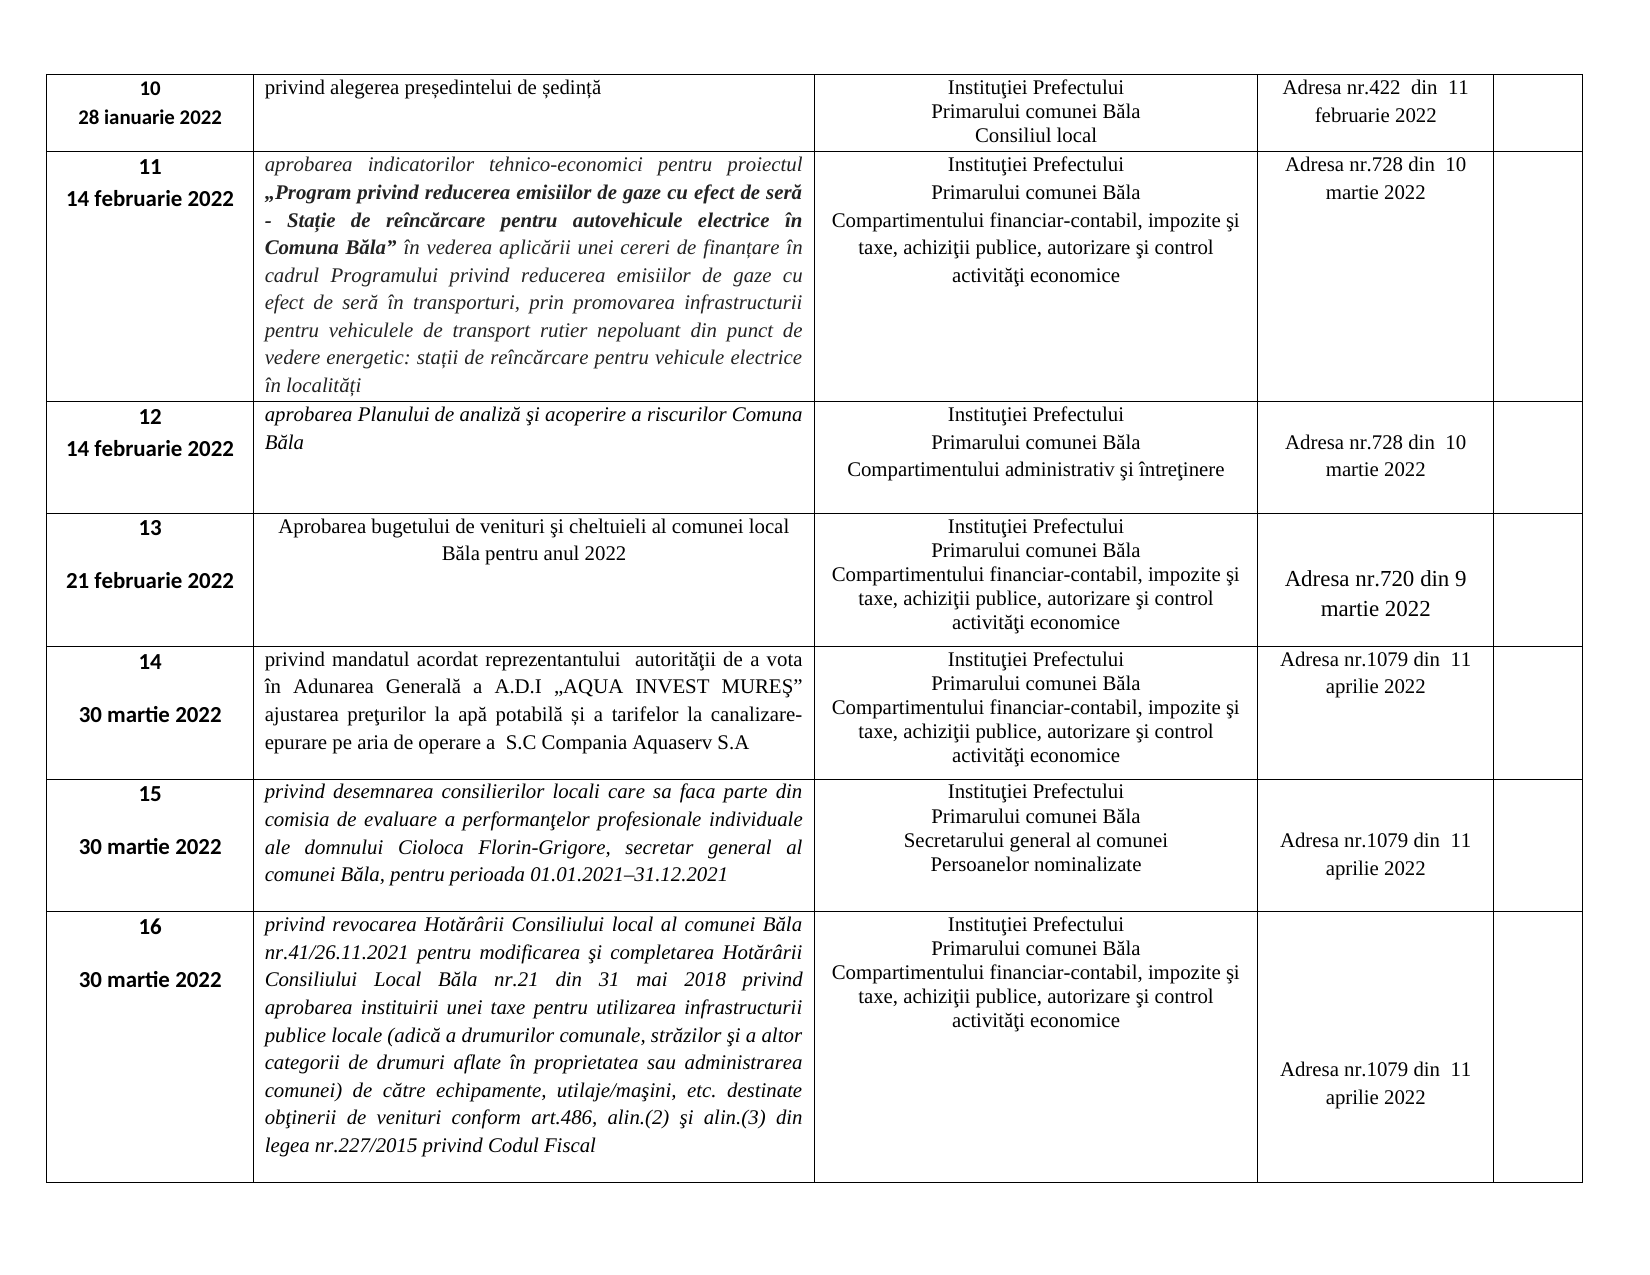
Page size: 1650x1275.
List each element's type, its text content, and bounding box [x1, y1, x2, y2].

table_cell Instituţiei Prefectului Primarului comunei Băla Compartimentului administrativ şi întreţinere [815, 402, 1257, 512]
table_cell Adresa nr.1079 din 11 aprilie 2022 [1258, 647, 1493, 778]
table_cell [1494, 152, 1582, 401]
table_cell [1258, 912, 1493, 1182]
table_cell [1494, 647, 1582, 778]
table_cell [815, 912, 1257, 1182]
table_cell 10 28 ianuarie 2022 [47, 75, 253, 151]
table_cell Instituţiei Prefectului Primarului comunei Băla Consiliul local [815, 75, 1257, 151]
table_cell [1494, 780, 1582, 911]
table_cell privind mandatul acordat reprezentantului autorităţii de a vota în Adunarea Generală a A.D.I „AQUA INVEST MUREŞ” ajustarea preţurilor la apă potabilă și a tarifelor la canalizare-epurare pe aria de operare a S.C Compania Aquaserv S.A [254, 647, 814, 778]
table_cell 11 14 februarie 2022 [47, 152, 253, 401]
table_cell Adresa nr.728 din 10 martie 2022 [1258, 402, 1493, 512]
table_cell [1258, 75, 1493, 151]
table_cell Adresa nr.1079 din 11 aprilie 2022 [1258, 780, 1493, 911]
table_cell Aprobarea bugetului de venituri şi cheltuieli al comunei local Băla pentru anul 2022 [254, 514, 814, 646]
table_cell aprobarea indicatorilor tehnico-economici pentru proiectul „Program privind reducerea emisiilor de gaze cu efect de seră - Stație de reîncărcare pentru autovehicule electrice în Comuna Băla” în vederea aplicării unei cereri de finanțare în cadrul Programului privind reducerea emisiilor de gaze cu efect de seră în transporturi, prin promovarea infrastructurii pentru vehiculele de transport rutier nepoluant din punct de vedere energetic: stații de reîncărcare pentru vehicule electrice în localități [254, 152, 814, 401]
table_cell 16 30 martie 2022 [47, 912, 253, 1182]
table_cell Adresa nr.720 din 9 martie 2022 [1258, 514, 1493, 646]
table_cell [1494, 75, 1582, 151]
table_cell privind desemnarea consilierilor locali care sa faca parte din comisia de evaluare a performanţelor profesionale individuale ale domnului Cioloca Florin-Grigore, secretar general al comunei Băla, pentru perioada 01.01.2021–31.12.2021 [254, 780, 814, 911]
table_cell aprobarea Planului de analiză şi acoperire a riscurilor Comuna Băla [254, 402, 814, 512]
table_cell 15 30 martie 2022 [47, 780, 253, 911]
table_cell [1494, 514, 1582, 646]
table_cell [1494, 402, 1582, 512]
table_cell 13 21 februarie 2022 [47, 514, 253, 646]
table_cell 12 14 februarie 2022 [47, 402, 253, 512]
table_cell privind revocarea Hotărârii Consiliului local al comunei Băla nr.41/26.11.2021 pentru modificarea şi completarea Hotărârii Consiliului Local Băla nr.21 din 31 mai 2018 privind aprobarea instituirii unei taxe pentru utilizarea infrastructurii publice locale (adică a drumurilor comunale, străzilor şi a altor categorii de drumuri aflate în proprietatea sau administrarea comunei) de către echipamente, utilaje/maşini, etc. destinate obţinerii de venituri conform art.486, alin.(2) şi alin.(3) din legea nr.227/2015 privind Codul Fiscal [254, 912, 814, 1182]
table_cell [1494, 912, 1582, 1182]
table_cell Instituţiei Prefectului Primarului comunei Băla Secretarului general al comunei Persoanelor nominalizate [815, 780, 1257, 911]
table_cell 14 30 martie 2022 [47, 647, 253, 778]
table_cell Adresa nr.728 din 10 martie 2022 [1258, 152, 1493, 401]
table_cell privind alegerea președintelui de ședință [254, 75, 814, 151]
